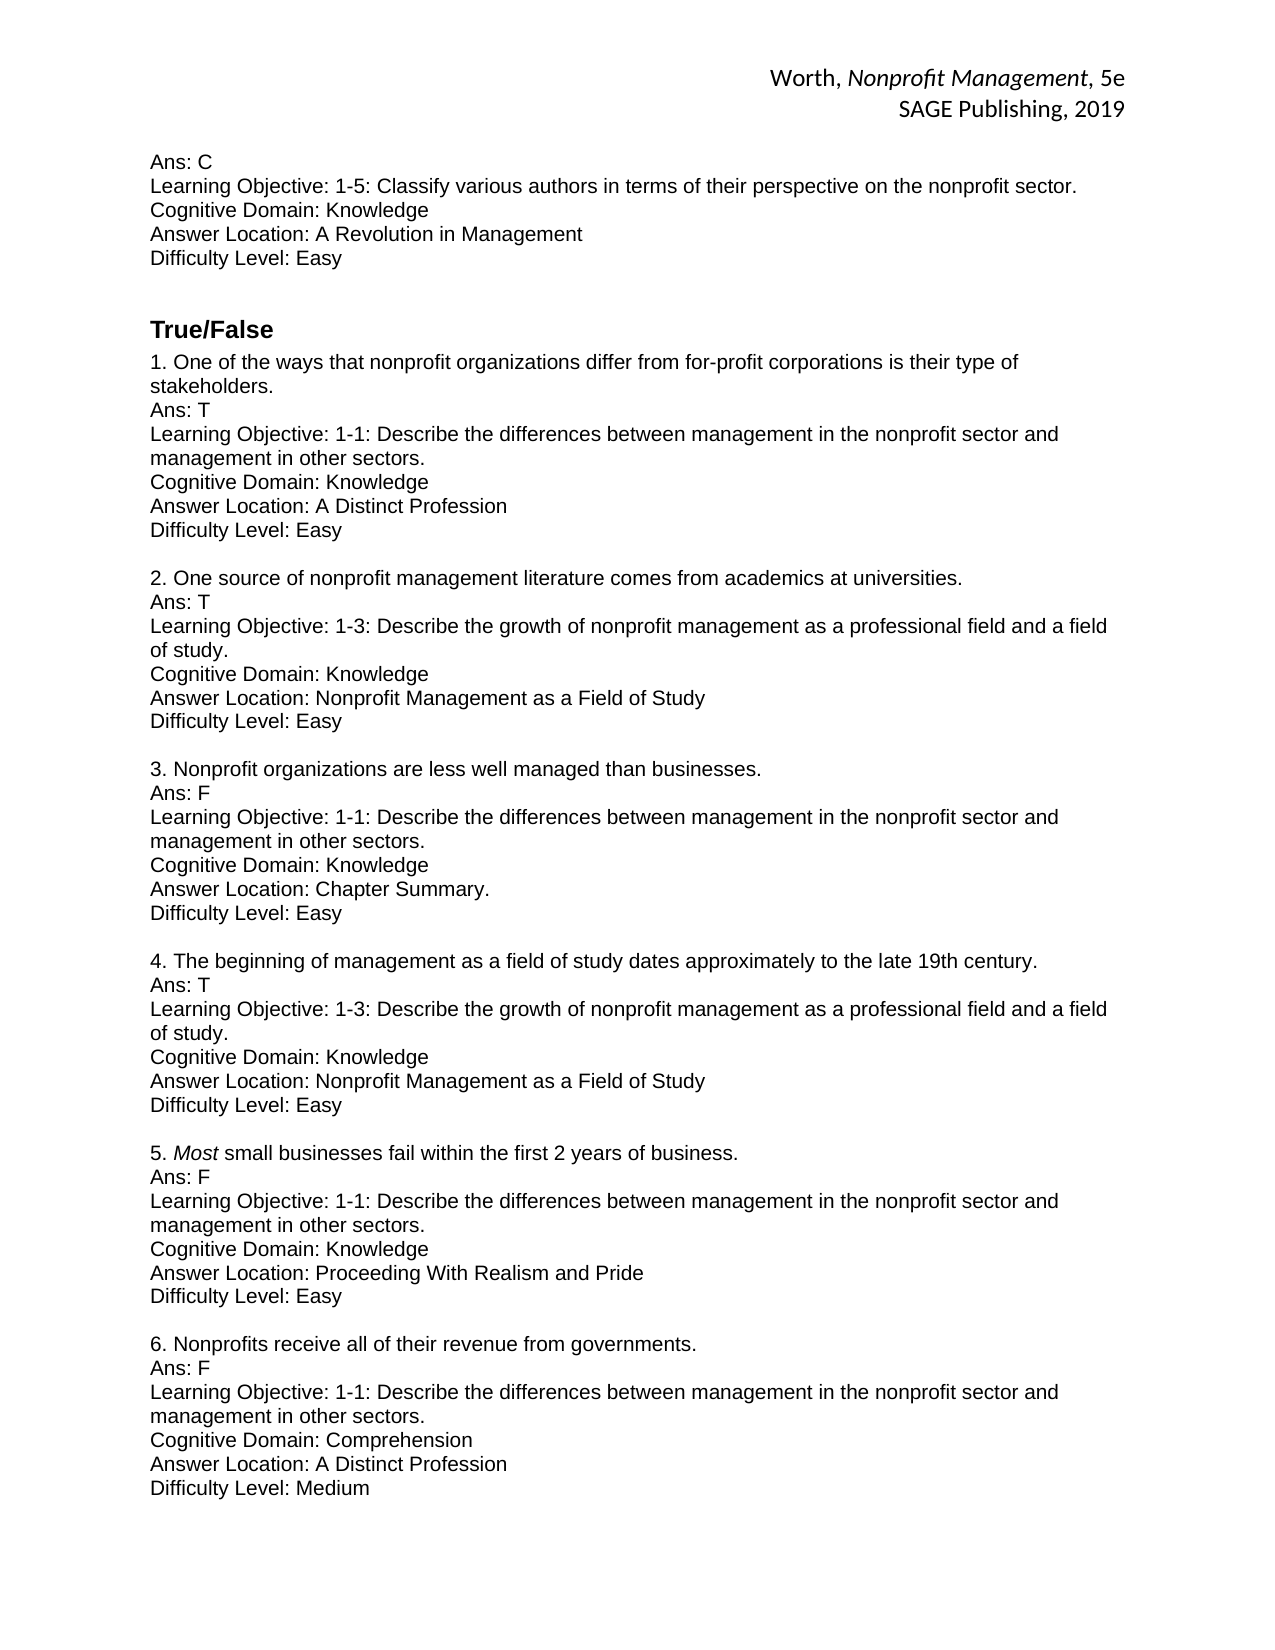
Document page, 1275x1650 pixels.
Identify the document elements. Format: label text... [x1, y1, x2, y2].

text 3. Nonprofit organizations are less well managed than businesses. [150, 757, 1125, 781]
text Learning Objective: 1-1: Describe the differences between management in the nonprofit sector and management in other sectors. [150, 1188, 1125, 1236]
text Difficulty Level: Easy [150, 518, 1125, 542]
text 2. One source of nonprofit management literature comes from academics at universities. [150, 566, 1125, 589]
text Ans: F [150, 781, 1125, 805]
text Ans: T [150, 589, 1125, 613]
text Cognitive Domain: Knowledge [150, 853, 1125, 877]
text Learning Objective: 1-5: Classify various authors in terms of their perspective on the nonprofit sector. [150, 174, 1125, 198]
text Ans: F [150, 1356, 1125, 1380]
text Difficulty Level: Medium [150, 1476, 1125, 1500]
text Learning Objective: 1-1: Describe the differences between management in the nonprofit sector and management in other sectors. [150, 422, 1125, 470]
text Difficulty Level: Easy [150, 1284, 1125, 1308]
text Answer Location: A Distinct Profession [150, 494, 1125, 518]
text Learning Objective: 1-3: Describe the growth of nonprofit management as a professional field and a field of study. [150, 997, 1125, 1045]
text Ans: T [150, 398, 1125, 422]
text Learning Objective: 1-3: Describe the growth of nonprofit management as a professional field and a field of study. [150, 613, 1125, 661]
text Answer Location: Nonprofit Management as a Field of Study [150, 685, 1125, 709]
text Answer Location: A Distinct Profession [150, 1452, 1125, 1476]
subtitle True/False [150, 319, 1125, 344]
text 6. Nonprofits receive all of their revenue from governments. [150, 1332, 1125, 1356]
text Cognitive Domain: Knowledge [150, 661, 1125, 685]
text Difficulty Level: Easy [150, 1093, 1125, 1117]
text 5. Most small businesses fail within the first 2 years of business. [150, 1141, 1125, 1164]
text Difficulty Level: Easy [150, 246, 1125, 270]
text Difficulty Level: Easy [150, 709, 1125, 733]
text Answer Location: Chapter Summary. [150, 877, 1125, 901]
text Cognitive Domain: Comprehension [150, 1428, 1125, 1452]
text Ans: F [150, 1164, 1125, 1188]
text Cognitive Domain: Knowledge [150, 1236, 1125, 1260]
text Answer Location: Nonprofit Management as a Field of Study [150, 1069, 1125, 1093]
text Cognitive Domain: Knowledge [150, 470, 1125, 494]
text Cognitive Domain: Knowledge [150, 198, 1125, 222]
text 1. One of the ways that nonprofit organizations differ from for-profit corporations is their type of stakeholders. [150, 350, 1125, 398]
text Learning Objective: 1-1: Describe the differences between management in the nonprofit sector and management in other sectors. [150, 805, 1125, 853]
text Ans: C [150, 150, 1125, 174]
text Cognitive Domain: Knowledge [150, 1045, 1125, 1069]
text Answer Location: A Revolution in Management [150, 222, 1125, 246]
text Answer Location: Proceeding With Realism and Pride [150, 1260, 1125, 1284]
text Learning Objective: 1-1: Describe the differences between management in the nonprofit sector and management in other sectors. [150, 1380, 1125, 1428]
text Difficulty Level: Easy [150, 901, 1125, 925]
text Ans: T [150, 973, 1125, 997]
text 4. The beginning of management as a field of study dates approximately to the late 19th century. [150, 949, 1125, 973]
